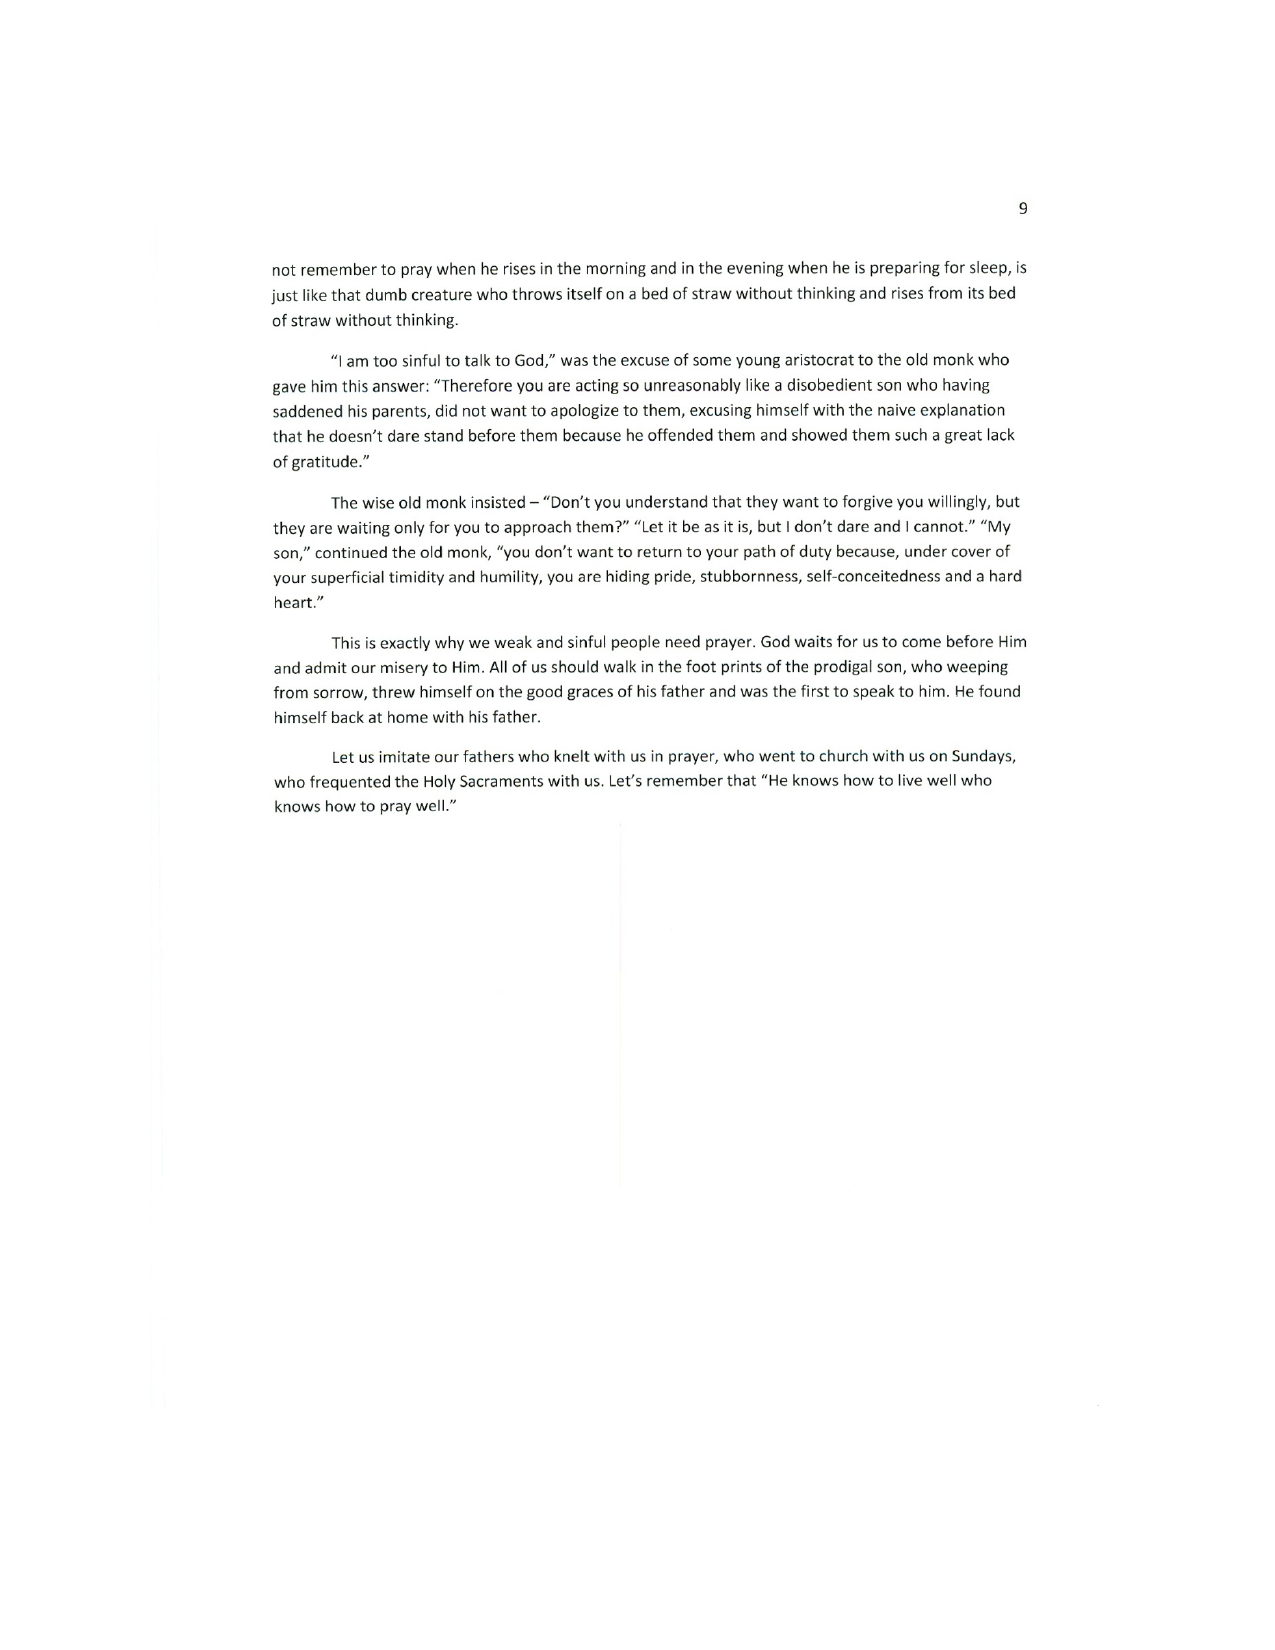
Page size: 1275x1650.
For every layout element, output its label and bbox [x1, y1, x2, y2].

picture [150, 150, 1125, 1408]
